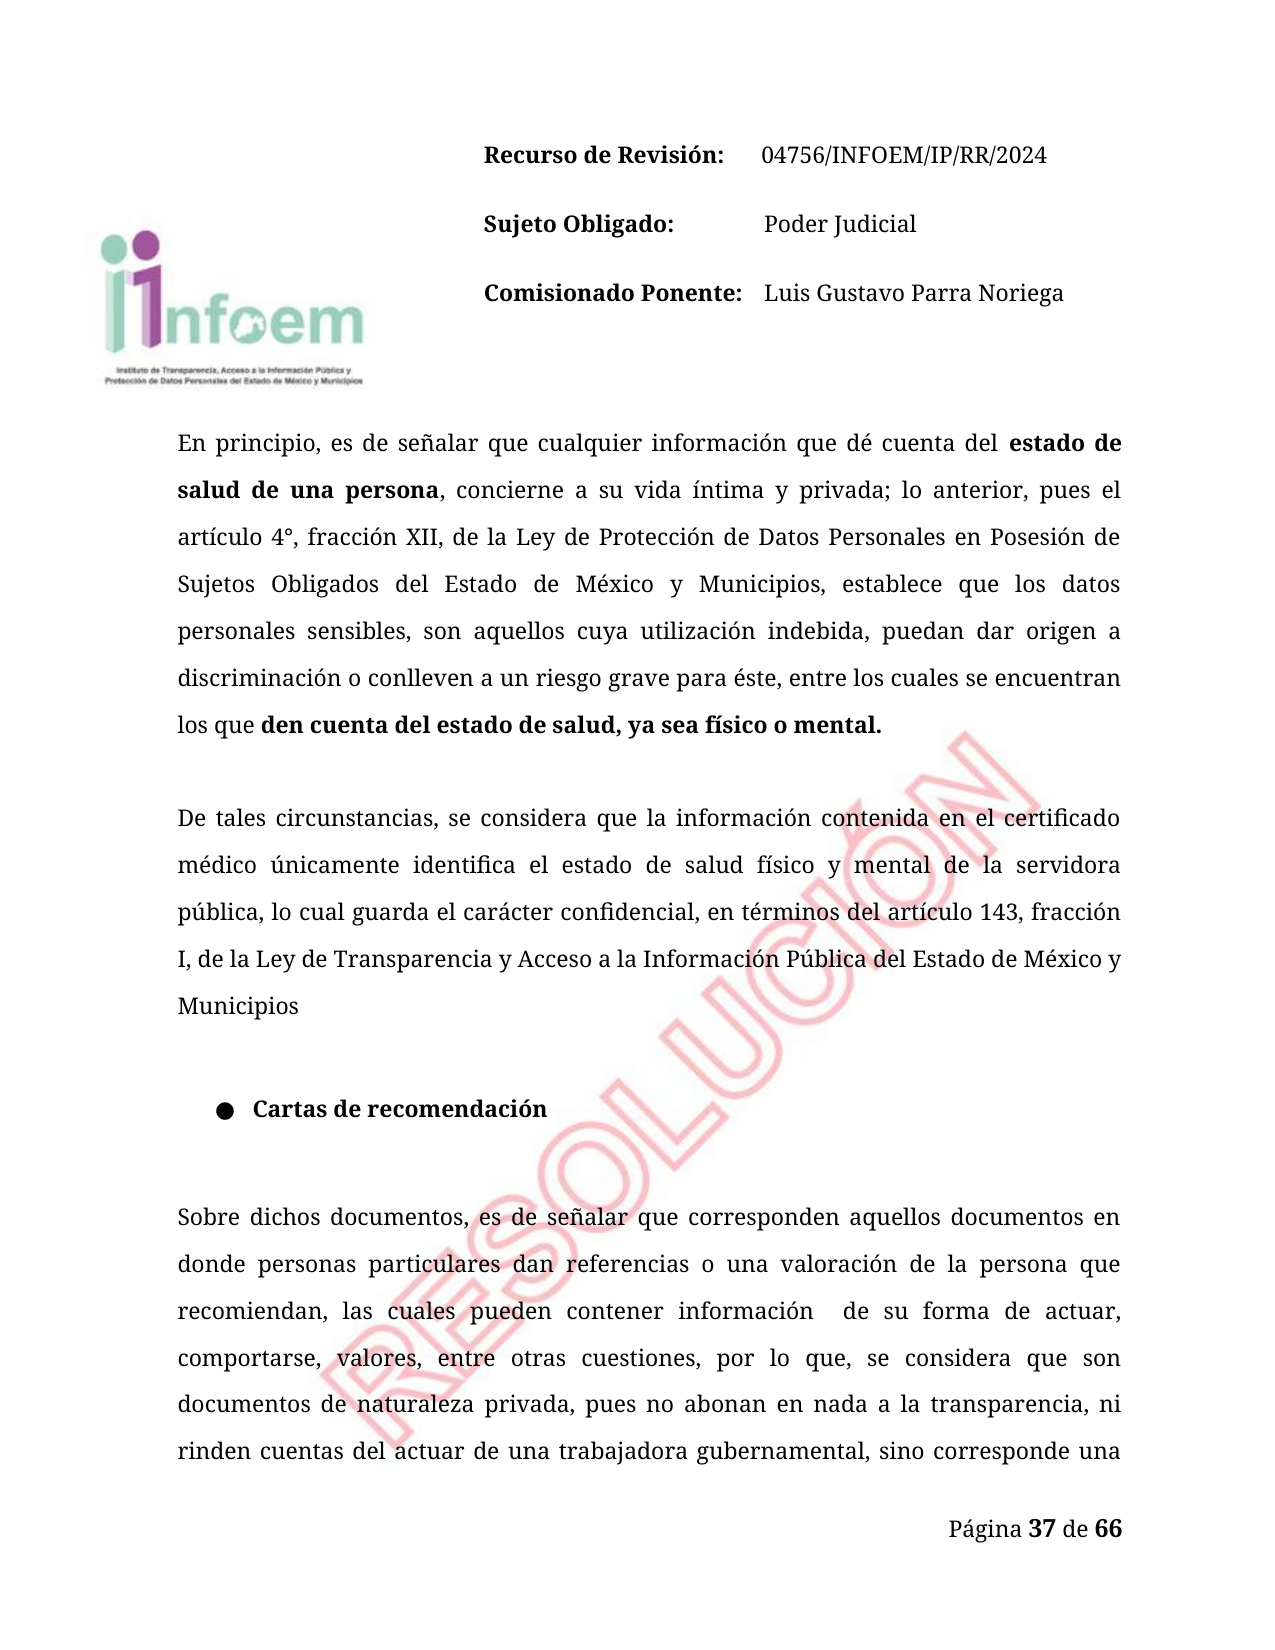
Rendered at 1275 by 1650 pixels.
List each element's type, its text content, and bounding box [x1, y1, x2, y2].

list Cartas de recomendación [215, 1083, 1122, 1131]
text De tales circunstancias, se considera que la información contenida en el certificado médico únicamente identifica el estado de salud físico y mental de la servidora pública, lo cual guarda el carácter confidencial, en términos del artículo 143, fracción I, de la Ley de Transparencia y Acceso a la Información Pública del Estado de México y Municipios [177, 802, 1122, 1021]
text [177, 1201, 1122, 1466]
picture [0, 165, 1275, 1650]
text En principio, es de señalar que cualquier información que dé cuenta del estado de salud de una persona, concierne a su vida íntima y privada; lo anterior, pues el artículo 4°, fracción XII, de la Ley de Protección de Datos Personales en Posesión de Sujetos Obligados del Estado de México y Municipios, establece que los datos personales sensibles, son aquellos cuya utilización indebida, puedan dar origen a discriminación o conlleven a un riesgo grave para éste, entre los cuales se encuentran los que den cuenta del estado de salud, ya sea físico o mental. [177, 427, 1122, 740]
